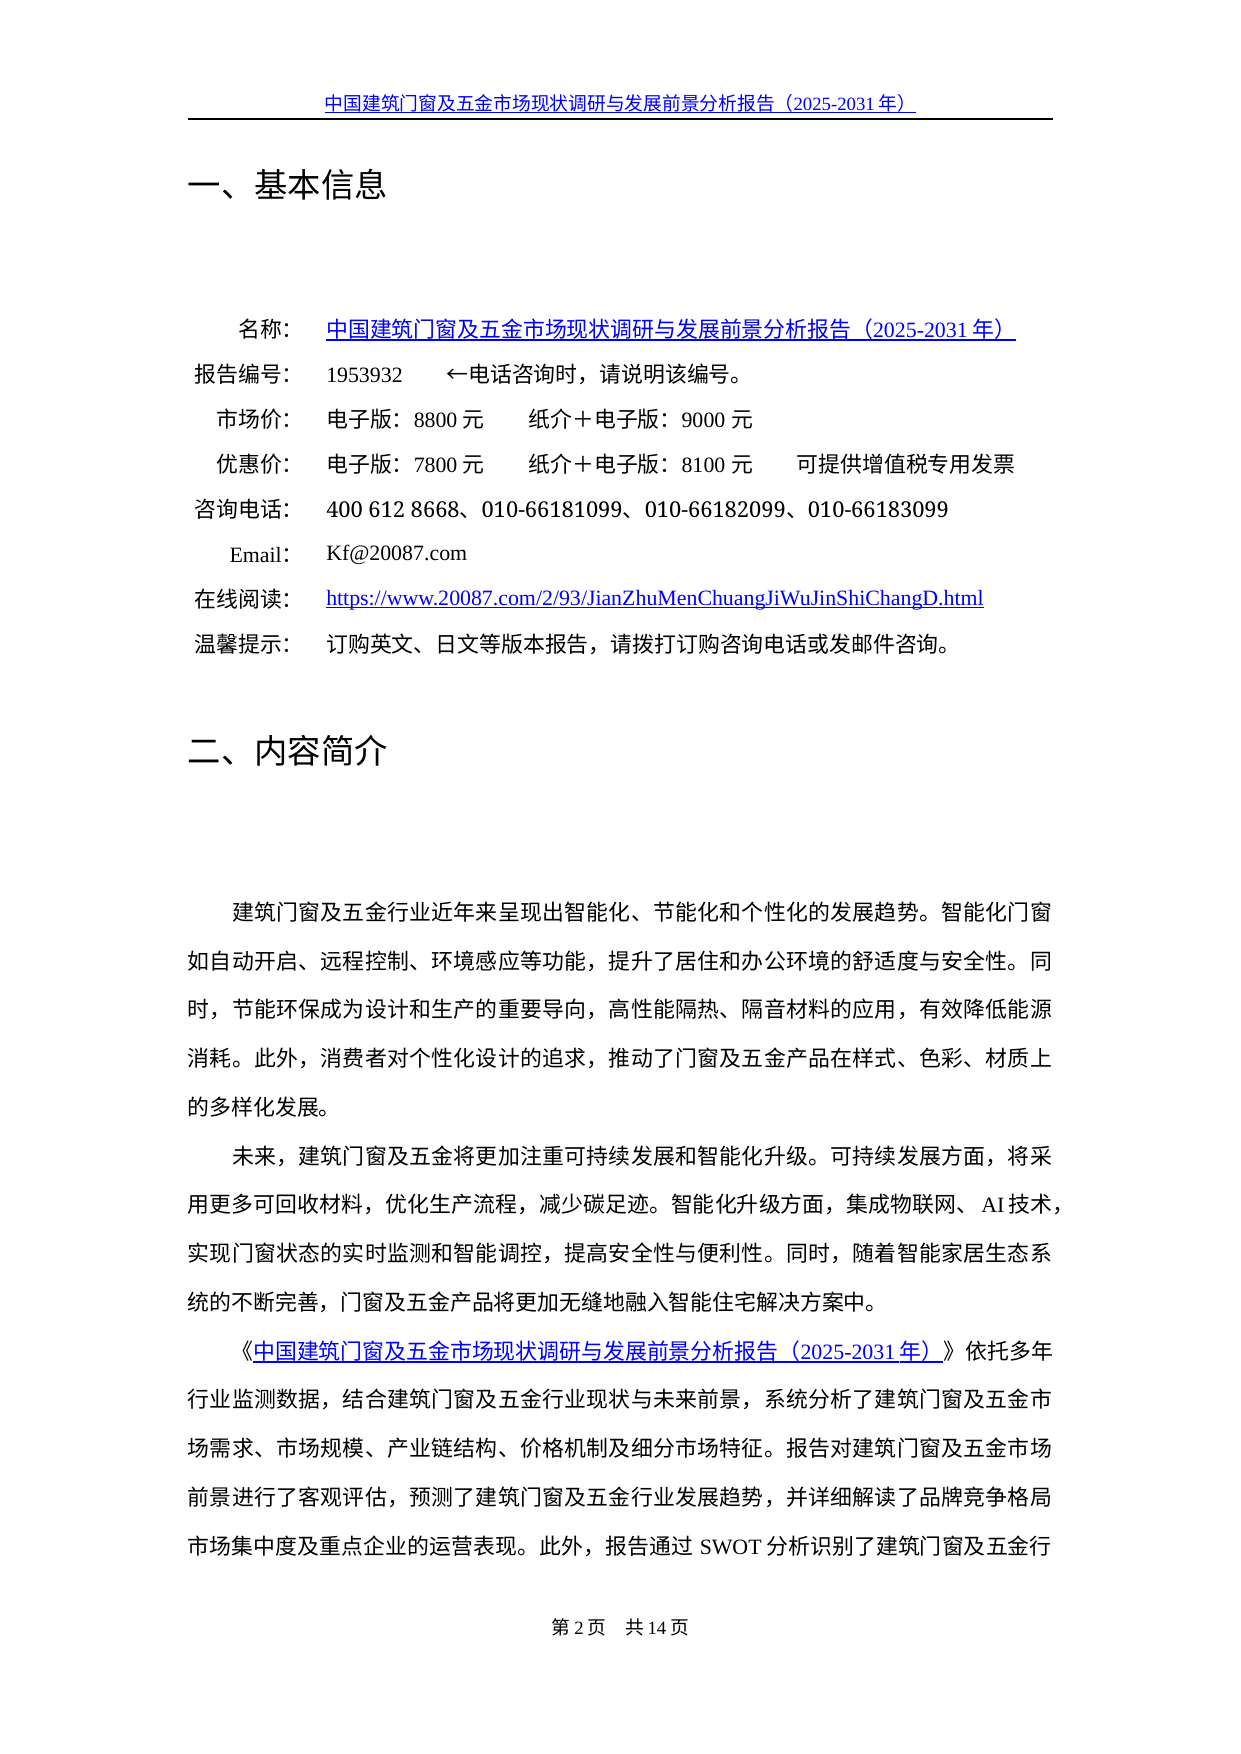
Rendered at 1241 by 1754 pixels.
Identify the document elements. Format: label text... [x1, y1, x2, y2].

table_header 中国建筑门窗及五金市场现状调研与发展前景分析报告（2025-2031年） [315, 312, 1073, 357]
title 一、基本信息 [187, 150, 1053, 215]
table_cell 400 612 8668、010-66181099、010-66182099、010-66183099 [315, 492, 1073, 537]
title 二、内容简介 [187, 717, 1053, 782]
table_cell Kf@20087.com [315, 537, 1073, 582]
table_cell 咨询电话： [167, 492, 315, 537]
table_cell 优惠价： [167, 447, 315, 492]
table_cell 电子版：8800 元 纸介＋电子版：9000 元 [315, 402, 1073, 447]
table_cell 订购英文、日文等版本报告，请拨打订购咨询电话或发邮件咨询。 [315, 627, 1073, 672]
table_cell 在线阅读： [167, 582, 315, 627]
table_cell 报告编号： [167, 357, 315, 402]
table_cell 1953932 ←电话咨询时，请说明该编号。 [315, 357, 1073, 402]
table_cell Email： [167, 537, 315, 582]
table_cell 电子版：7800 元 纸介＋电子版：8100 元 可提供增值税专用发票 [315, 447, 1073, 492]
table_cell 温馨提示： [167, 627, 315, 672]
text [187, 894, 1053, 1561]
table_cell [315, 582, 1073, 627]
table_cell 市场价： [167, 402, 315, 447]
table_header 名称： [167, 312, 315, 357]
